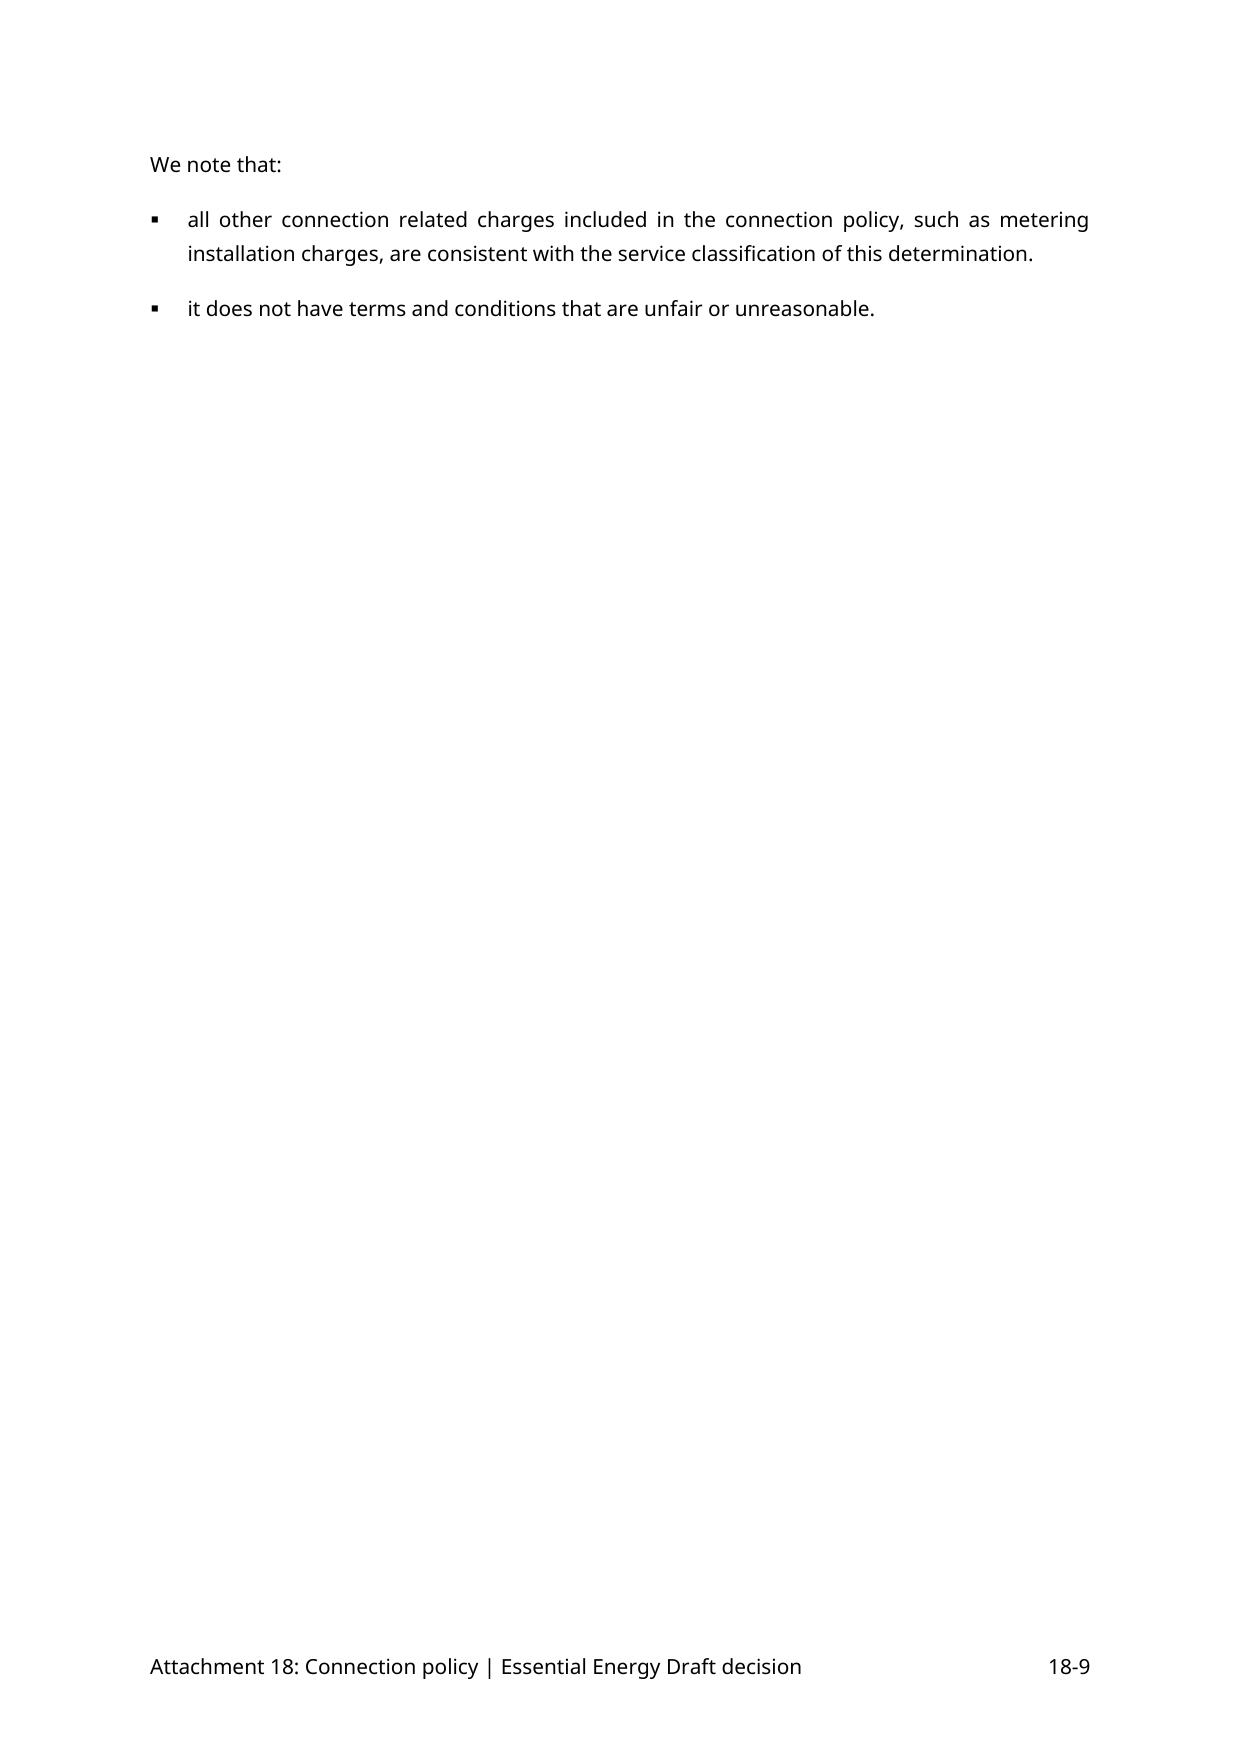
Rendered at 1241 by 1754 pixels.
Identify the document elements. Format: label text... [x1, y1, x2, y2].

list We note that: [150, 150, 1090, 178]
list it does not have terms and conditions that are unfair or unreasonable. [150, 294, 1090, 322]
list all other connection related charges included in the connection policy, such as metering installation charges, are consistent with the service classification of this determination. [150, 205, 1090, 267]
